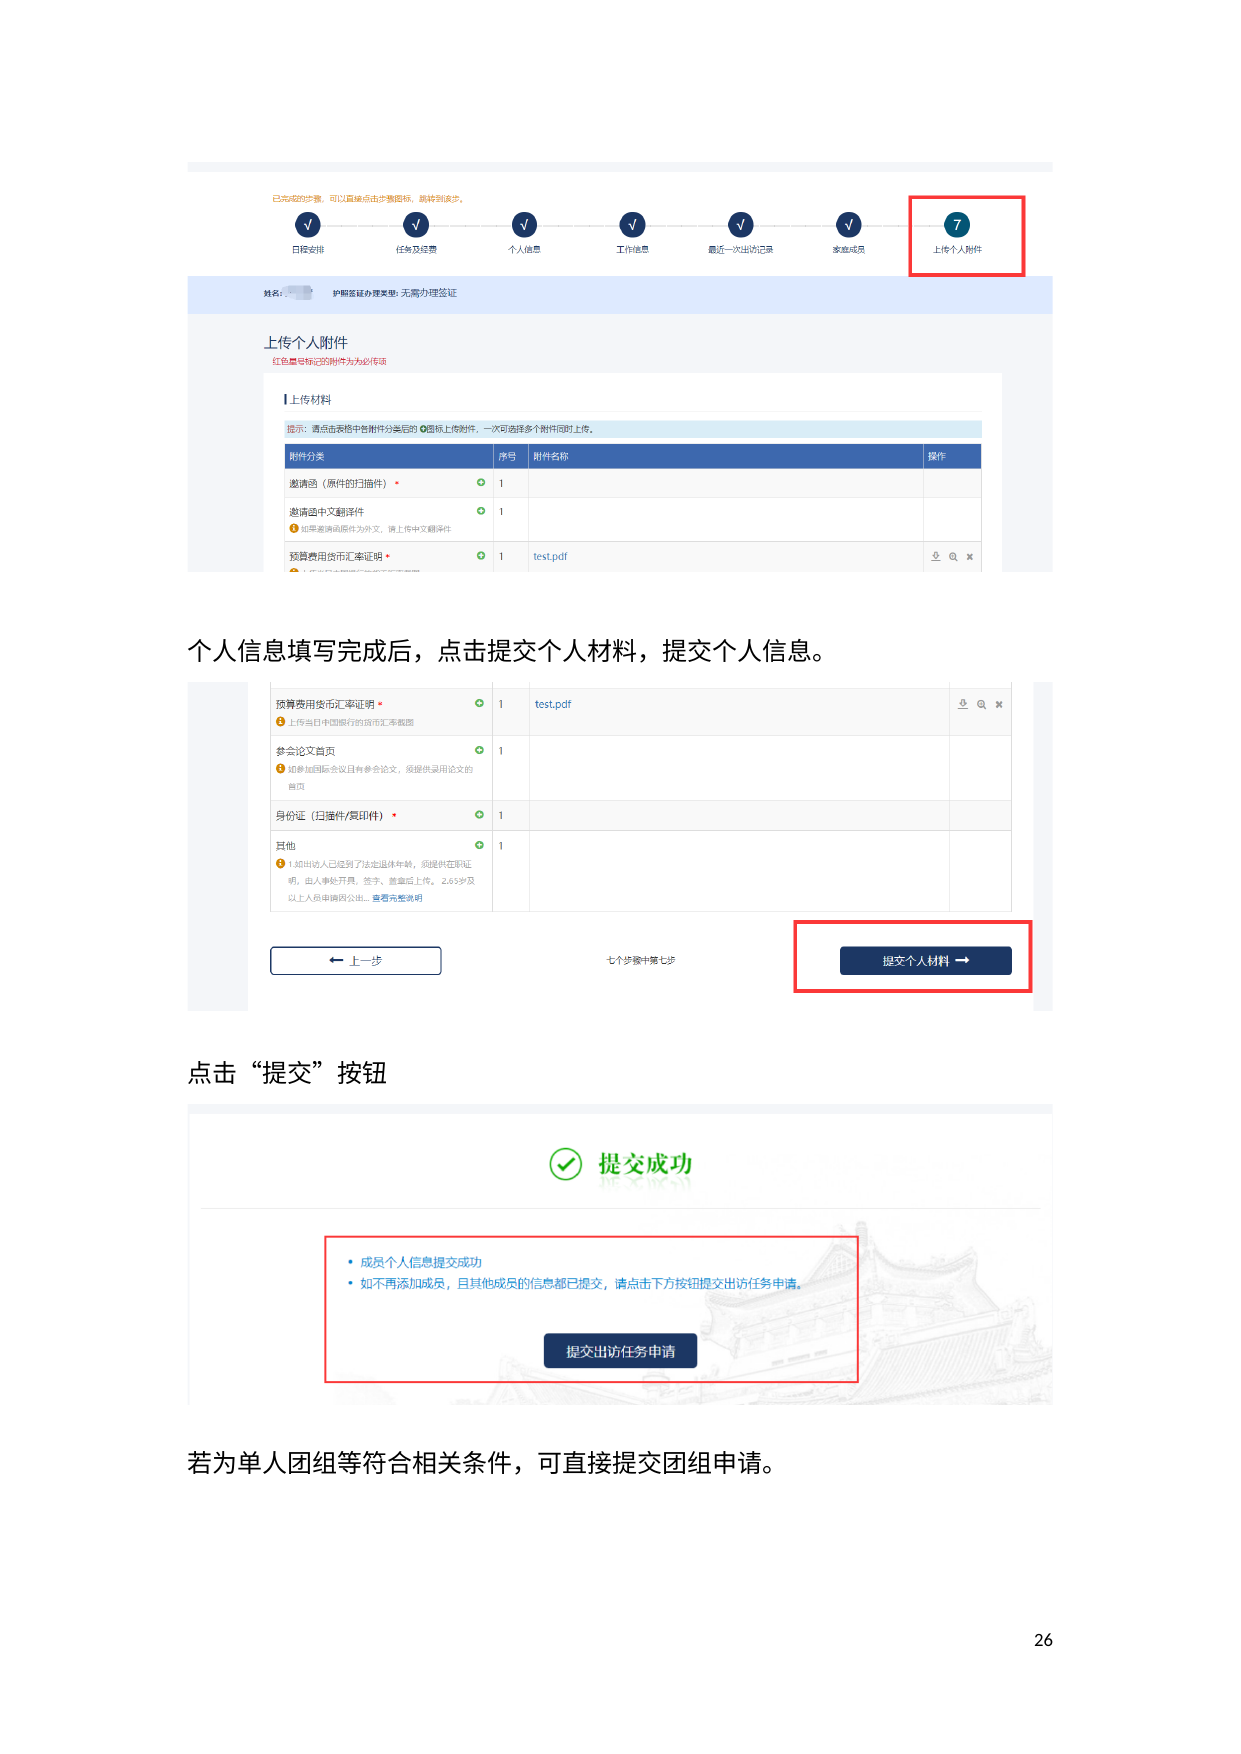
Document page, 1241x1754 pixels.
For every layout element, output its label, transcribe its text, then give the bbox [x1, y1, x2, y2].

picture [187, 682, 1053, 1011]
text 点击“提交”按钮 [187, 1039, 1053, 1104]
picture [187, 162, 1053, 572]
text 个人信息填写完成后，点击提交个人材料，提交个人信息。 [187, 617, 1053, 682]
picture [187, 1104, 1053, 1405]
text 若为单人团组等符合相关条件，可直接提交团组申请。 [187, 1429, 1053, 1494]
